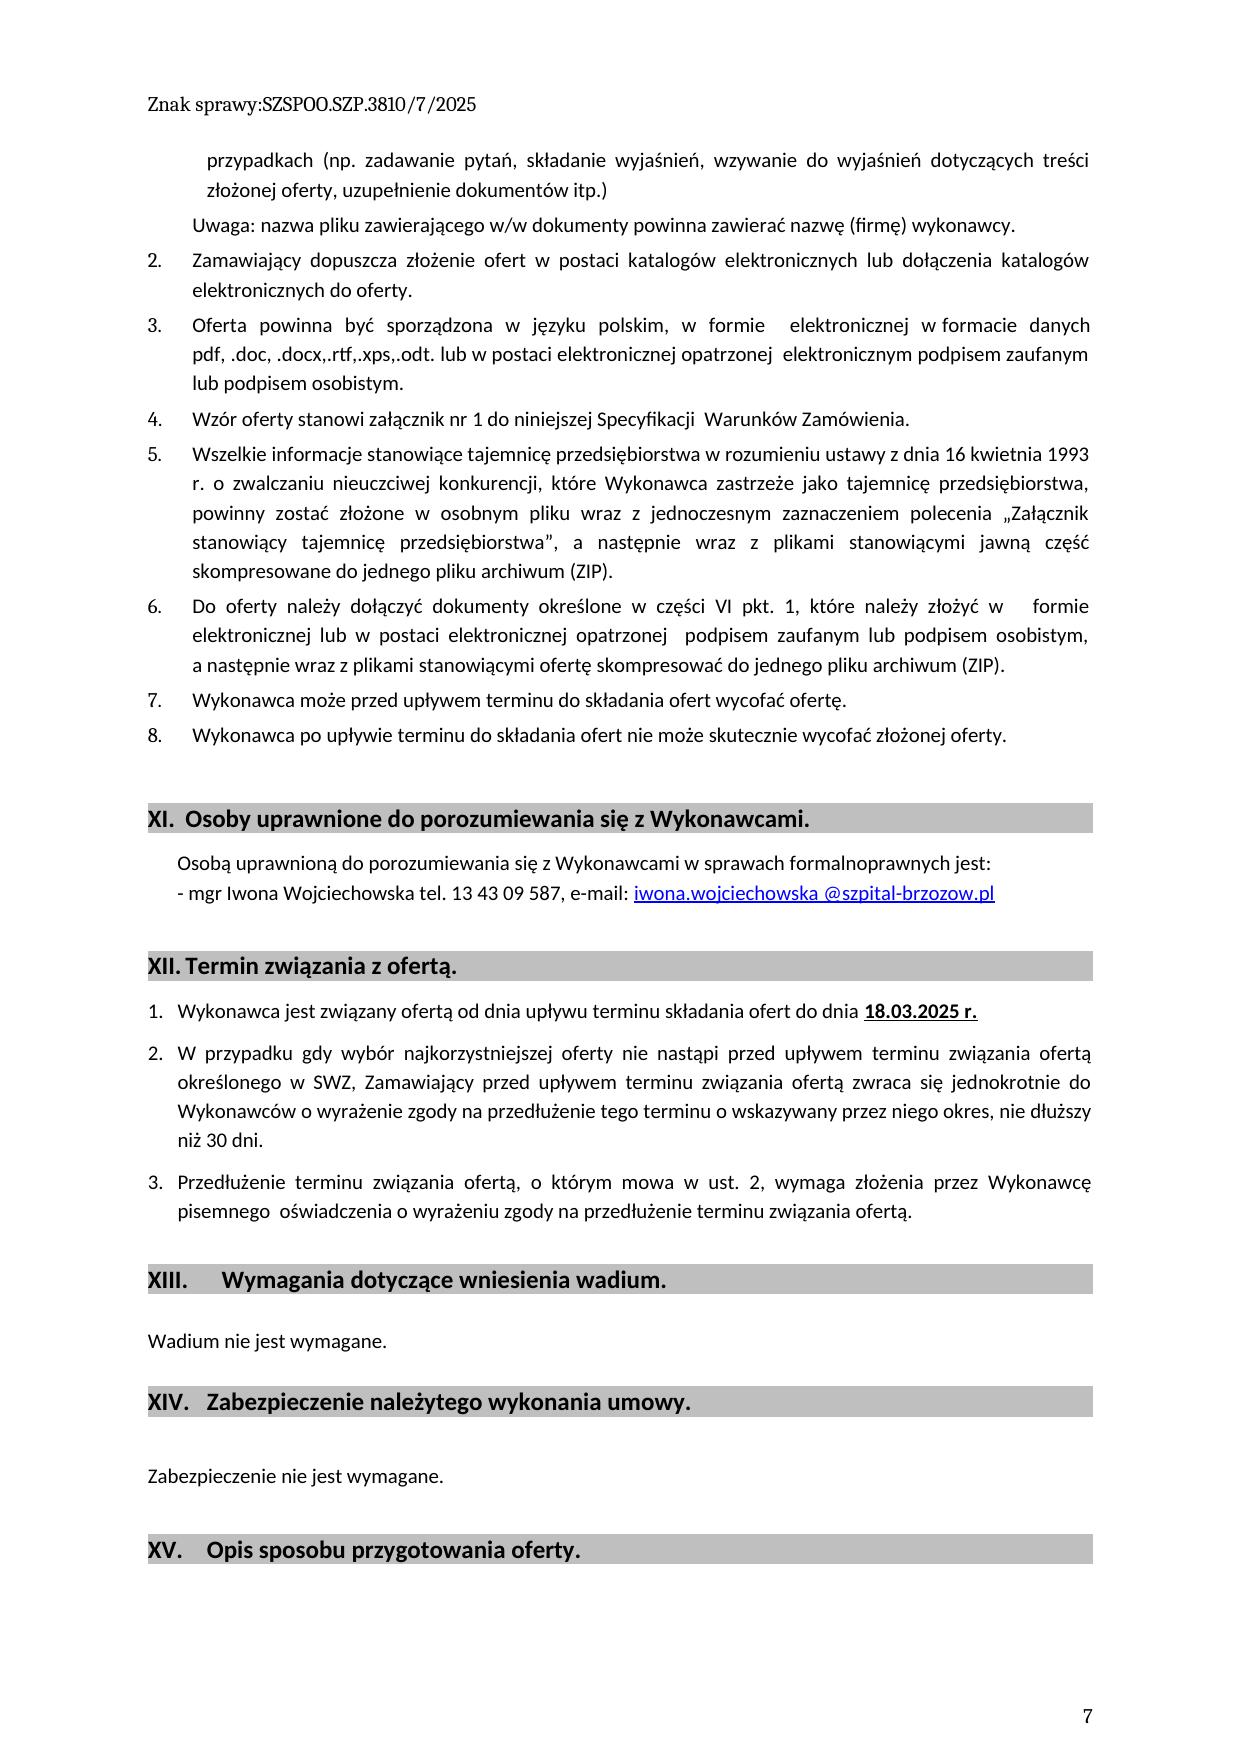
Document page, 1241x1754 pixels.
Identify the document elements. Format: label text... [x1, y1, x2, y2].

list Zabezpieczenie należytego wykonania umowy. [148, 1386, 1093, 1417]
list Wykonawca może przed upływem terminu do składania ofert wycofać ofertę. [148, 687, 1091, 713]
subtitle XII. Termin związania z ofertą. [148, 951, 1093, 981]
subtitle 3. Przedłużenie terminu związania ofertą, o którym mowa w ust. 2, wymaga złożenia przez Wykonawcę pisemnego oświadczenia o wyrażeniu zgody na przedłużenie terminu związania ofertą. [148, 1169, 1093, 1223]
list Wszelkie informacje stanowiące tajemnicę przedsiębiorstwa w rozumieniu ustawy z dnia 16 kwietnia 1993 r. o zwalczaniu nieuczciwej konkurencji, które Wykonawca zastrzeże jako tajemnicę przedsiębiorstwa, powinny zostać złożone w osobnym pliku wraz z jednoczesnym zaznaczeniem polecenia „Załącznik stanowiący tajemnicę przedsiębiorstwa”, a następnie wraz z plikami stanowiącymi jawną część skompresowane do jednego pliku archiwum (ZIP). [148, 441, 1091, 583]
subtitle 2. W przypadku gdy wybór najkorzystniejszej oferty nie nastąpi przed upływem terminu związania ofertą określonego w SWZ, Zamawiający przed upływem terminu związania ofertą zwraca się jednokrotnie do Wykonawców o wyrażenie zgody na przedłużenie tego terminu o wskazywany przez niego okres, nie dłuższy niż 30 dni. [148, 1040, 1093, 1153]
text Osobą uprawnioną do porozumiewania się z Wykonawcami w sprawach formalnoprawnych jest: [177, 851, 1093, 876]
text Zabezpieczenie nie jest wymagane. [148, 1463, 1093, 1488]
text XI. Osoby uprawnione do porozumiewania się z Wykonawcami. [148, 803, 1093, 833]
subtitle 1. Wykonawca jest związany ofertą od dnia upływu terminu składania ofert do dnia 18.03.2025 r. [148, 998, 1093, 1023]
list Wykonawca po upływie terminu do składania ofert nie może skutecznie wycofać złożonej oferty. [148, 723, 1091, 748]
list Do oferty należy dołączyć dokumenty określone w części VI pkt. 1, które należy złożyć w formie elektronicznej lub w postaci elektronicznej opatrzonej podpisem zaufanym lub podpisem osobistym, a następnie wraz z plikami stanowiącymi ofertę skompresować do jednego pliku archiwum (ZIP). [148, 593, 1091, 677]
text - mgr Iwona Wojciechowska tel. 13 43 09 587, e-mail: iwona.wojciechowska @szpital-brzozow.pl [177, 880, 1093, 905]
list Opis sposobu przygotowania oferty. [148, 1534, 1093, 1564]
text Uwaga: nazwa pliku zawierającego w/w dokumenty powinna zawierać nazwę (firmę) wykonawcy. [192, 212, 1091, 238]
list Zamawiający dopuszcza złożenie ofert w postaci katalogów elektronicznych lub dołączenia katalogów elektronicznych do oferty. [148, 248, 1091, 302]
text Wadium nie jest wymagane. [148, 1328, 1093, 1353]
list Wzór oferty stanowi załącznik nr 1 do niniejszej Specyfikacji Warunków Zamówienia. [148, 406, 1091, 431]
list Oferta powinna być sporządzona w języku polskim, w formie elektronicznej w formacie danych pdf, .doc, .docx,.rtf,.xps,.odt. lub w postaci elektronicznej opatrzonej elektronicznym podpisem zaufanym lub podpisem osobistym. [148, 312, 1091, 396]
text XIII. Wymagania dotyczące wniesienia wadium. [148, 1264, 1093, 1294]
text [192, 148, 1091, 202]
